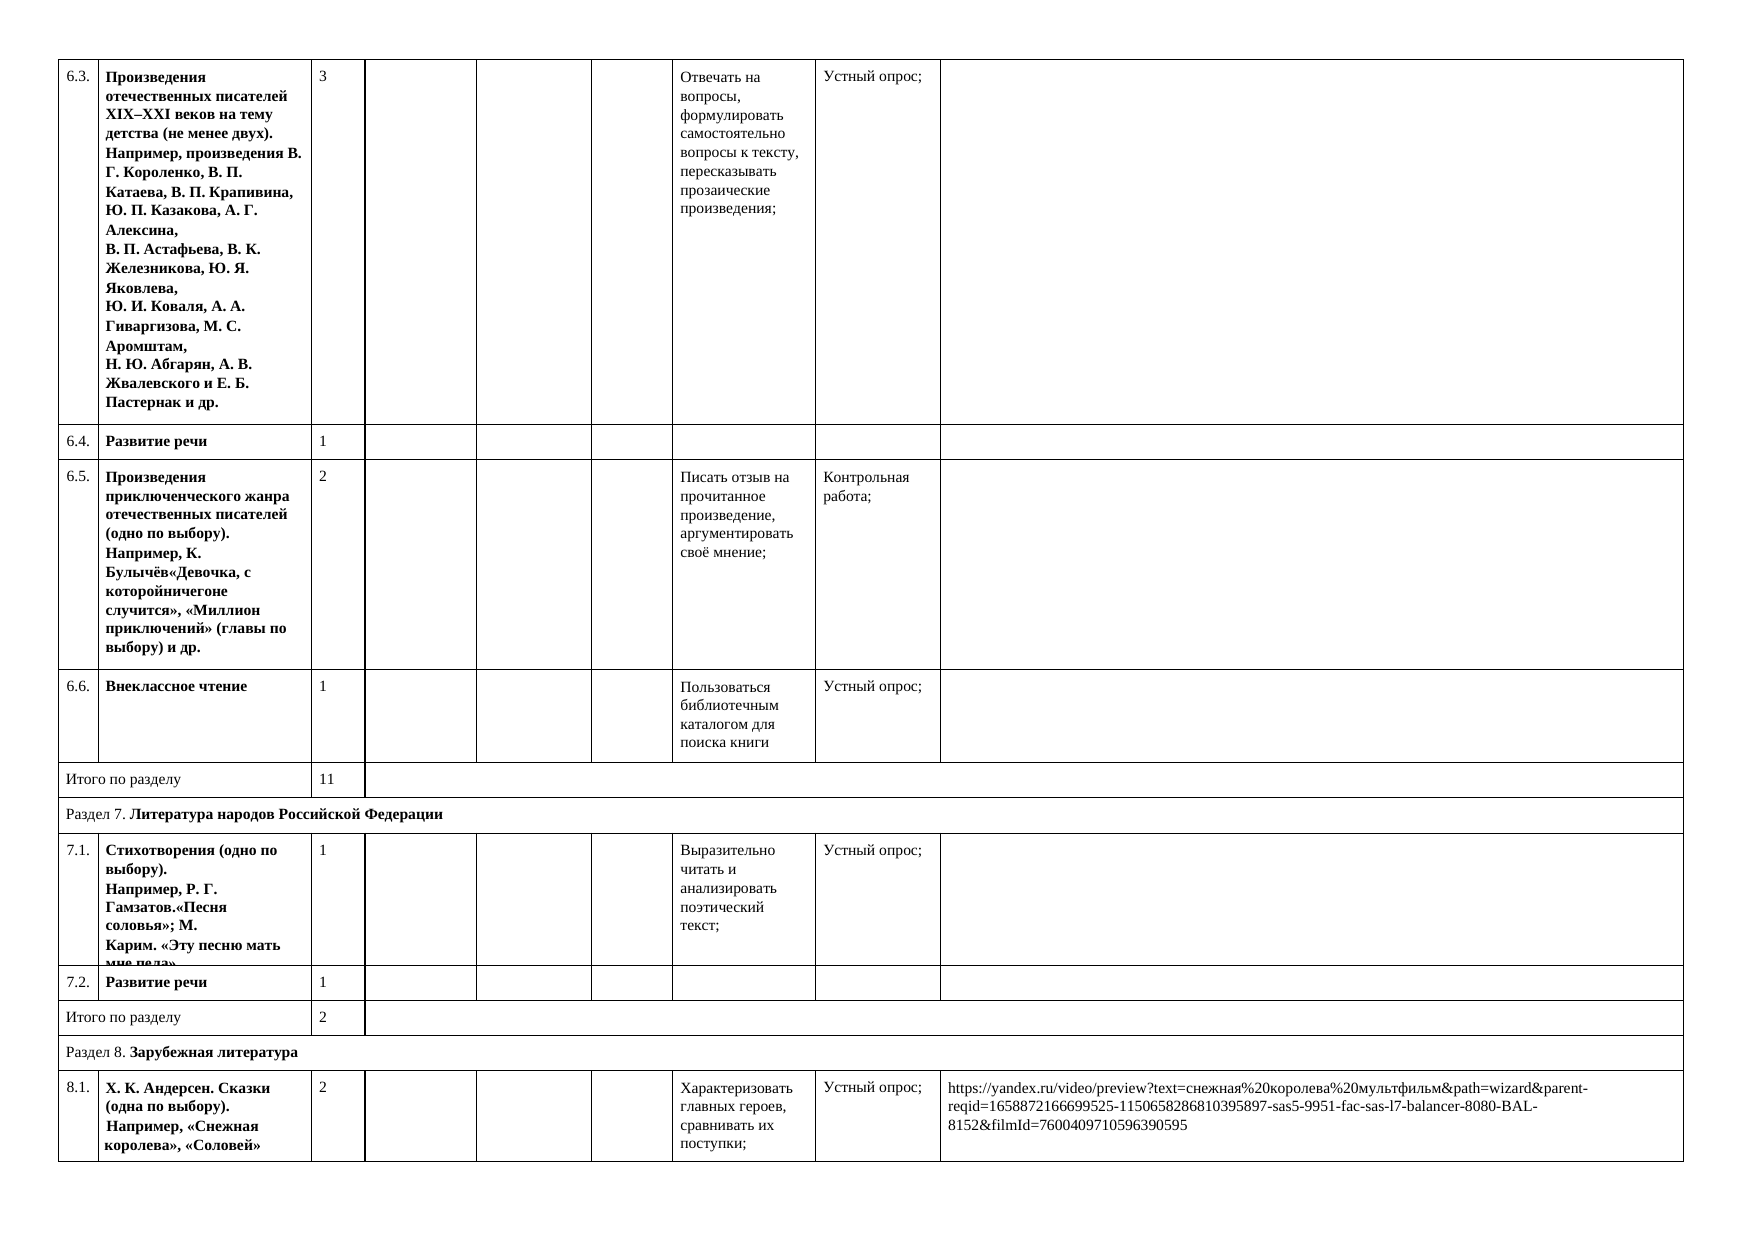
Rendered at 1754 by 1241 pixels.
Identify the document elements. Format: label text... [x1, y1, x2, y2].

table_cell Раздел 7. Литература народов Российской Федерации [59, 798, 1683, 832]
table_cell Устный опрос; [816, 670, 940, 762]
table_cell 1 [312, 966, 364, 999]
table_cell [366, 763, 1683, 797]
table_cell 2 [312, 1071, 364, 1161]
table_header [592, 60, 672, 424]
table_cell [477, 425, 591, 459]
table_cell [592, 966, 672, 999]
table_cell 6.5. [59, 460, 98, 669]
table_cell [366, 1001, 1683, 1035]
table_cell [673, 425, 815, 459]
table_cell Внеклассное чтение [99, 670, 311, 762]
table_cell [366, 966, 476, 999]
table_cell Х. К. Андерсен. Сказки (одна по выбору). Например, «Снежная королева», «Соловей» [99, 1071, 311, 1161]
table_cell Пользоваться библиотечным каталогом для поиска книги [673, 670, 815, 762]
table_cell https://yandex.ru/video/preview?text=снежная%20королева%20мультфильм&path=wizard&parent-reqid=1658872166699525-1150658286810395897-sas5-9951-fac-sas-l7-balancer-8080-BAL-8152&filmId=7600409710596390595 [941, 1071, 1683, 1161]
table_cell 1 [312, 670, 364, 762]
table_cell Раздел 8. Зарубежная литература [59, 1036, 1683, 1070]
table_cell 6.4. [59, 425, 98, 459]
table_cell Произведения приключенческого жанра отечественных писателей (одно по выбору). Например, К. Булычёв«Девочка, с которойничегоне случится», «Миллион приключений» (главы по выбору) и др. [99, 460, 311, 669]
table_cell [477, 670, 591, 762]
table_cell [941, 425, 1683, 459]
table_cell Развитие речи [99, 425, 311, 459]
table_header 6.3. [59, 60, 98, 424]
table_cell [592, 1071, 672, 1161]
table_cell [592, 425, 672, 459]
table_cell [366, 460, 476, 669]
table_cell [673, 966, 815, 999]
table_cell [592, 670, 672, 762]
table_cell [941, 966, 1683, 999]
table_cell [366, 670, 476, 762]
table_cell [941, 460, 1683, 669]
table_cell Развитие речи [99, 966, 311, 999]
table_cell 1 [312, 425, 364, 459]
table_cell [366, 834, 476, 964]
table_header 3 [312, 60, 364, 424]
table_cell Контрольная работа; [816, 460, 940, 669]
table_cell Выразительно читать и анализировать поэтический текст; [673, 834, 815, 964]
table_cell [816, 425, 940, 459]
table_cell [816, 966, 940, 999]
table_cell 2 [312, 460, 364, 669]
table_header [366, 60, 476, 424]
table_header [477, 60, 591, 424]
table_cell [477, 1071, 591, 1161]
table_cell Устный опрос; [816, 1071, 940, 1161]
table_header Произведения отечественных писателей XIX–XXI веков на тему детства (не менее двух). Например, произведения В. Г. Короленко, В. П. Катаева, В. П. Крапивина, Ю. П. Казакова, А. Г. Алексина, В. П. Астафьева, В. К. Железникова, Ю. Я. Яковлева, Ю. И. Коваля, А. А. Гиваргизова, М. С. Аромштам, Н. Ю. Абгарян, А. В. Жвалевского и Е. Б. Пастернак и др. [99, 60, 311, 424]
table_header Отвечать на вопросы, формулировать самостоятельно вопросы к тексту, пересказывать прозаические произведения; [673, 60, 815, 424]
table_cell 8.1. [59, 1071, 98, 1161]
table_cell 7.2. [59, 966, 98, 999]
table_cell [366, 425, 476, 459]
table_cell 6.6. [59, 670, 98, 762]
table_cell Устный опрос; [816, 834, 940, 964]
table_cell [592, 460, 672, 669]
table_cell [477, 460, 591, 669]
table_cell 2 [312, 1001, 364, 1035]
table_cell 7.1. [59, 834, 98, 964]
table_header [941, 60, 1683, 424]
table_cell 1 [312, 834, 364, 964]
table_cell [941, 834, 1683, 964]
table_cell Характеризовать главных героев, сравнивать их поступки; [673, 1071, 815, 1161]
table_cell [366, 1071, 476, 1161]
table_cell Итого по разделу [59, 763, 311, 797]
table_cell Итого по разделу [59, 1001, 311, 1035]
table_cell Писать отзыв на прочитанное произведение, аргументировать своё мнение; [673, 460, 815, 669]
table_cell 11 [312, 763, 364, 797]
table_cell [941, 670, 1683, 762]
table_cell [477, 966, 591, 999]
table_cell [477, 834, 591, 964]
table_cell [592, 834, 672, 964]
table_cell Стихотворения (одно по выбору). Например, Р. Г. Гамзатов.«Песня соловья»; М. Карим. «Эту песню мать мне пела» [99, 834, 311, 964]
table_header Устный опрос; [816, 60, 940, 424]
